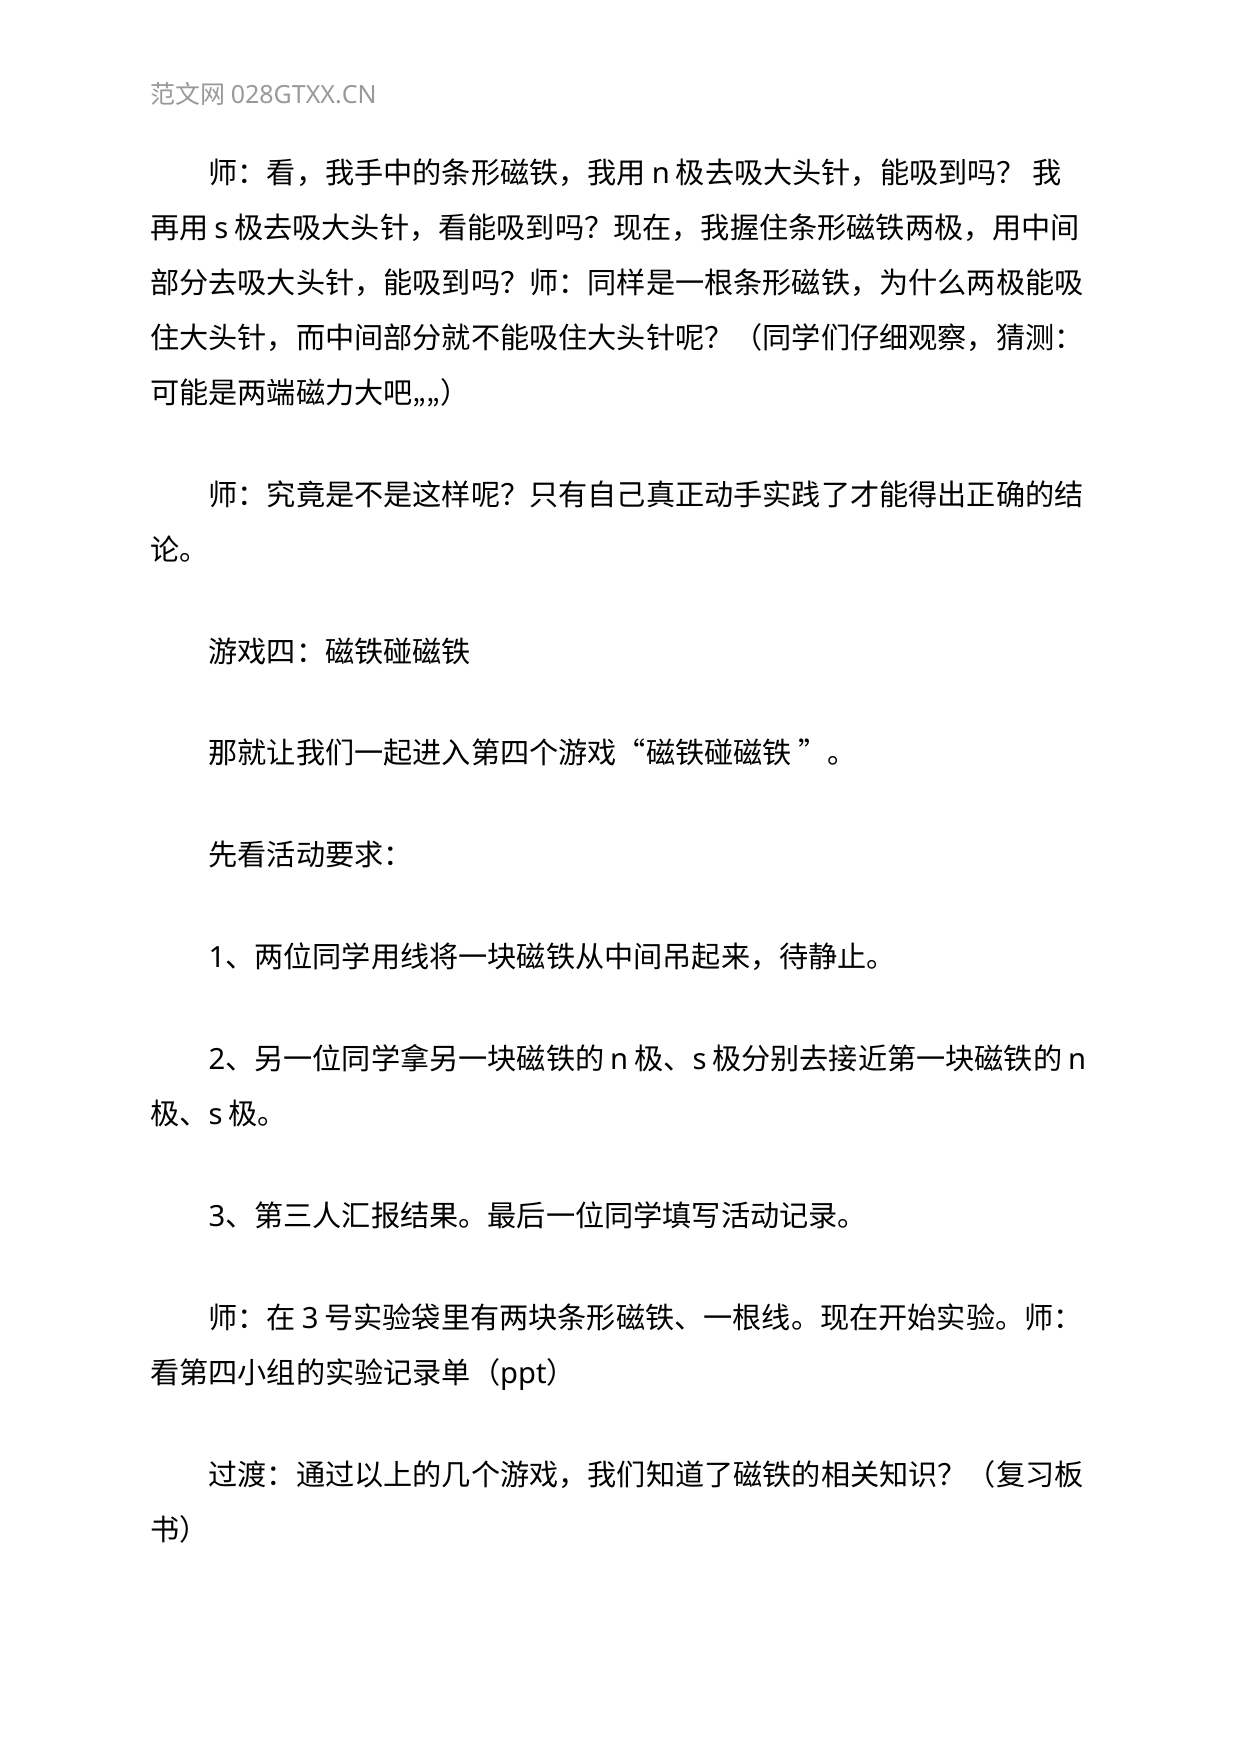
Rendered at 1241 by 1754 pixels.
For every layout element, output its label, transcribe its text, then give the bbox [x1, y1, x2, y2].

text 2、另一位同学拿另一块磁铁的n极、s极分别去接近第一块磁铁的n极、s极。 [150, 1036, 1090, 1133]
text 3、第三人汇报结果。最后一位同学填写活动记录。 [150, 1192, 1090, 1235]
text 师：究竟是不是这样呢？只有自己真正动手实践了才能得出正确的结论。 [150, 472, 1090, 569]
text 师：看，我手中的条形磁铁，我用n极去吸大头针，能吸到吗？ 我再用s极去吸大头针，看能吸到吗？现在，我握住条形磁铁两极，用中间部分去吸大头针，能吸到吗？师：同样是一根条形磁铁，为什么两极能吸住大头针，而中间部分就不能吸住大头针呢？（同学们仔细观察，猜测：可能是两端磁力大吧„„） [150, 150, 1090, 412]
text 过渡：通过以上的几个游戏，我们知道了磁铁的相关知识？（复习板书） [150, 1451, 1090, 1549]
text 师：在3号实验袋里有两块条形磁铁、一根线。现在开始实验。师：看第四小组的实验记录单（ppt） [150, 1294, 1090, 1392]
text 1、两位同学用线将一块磁铁从中间吊起来，待静止。 [150, 933, 1090, 976]
text 先看活动要求： [150, 832, 1090, 874]
text 游戏四：磁铁碰磁铁 [150, 628, 1090, 671]
text 那就让我们一起进入第四个游戏“磁铁碰磁铁 ”。 [150, 730, 1090, 772]
